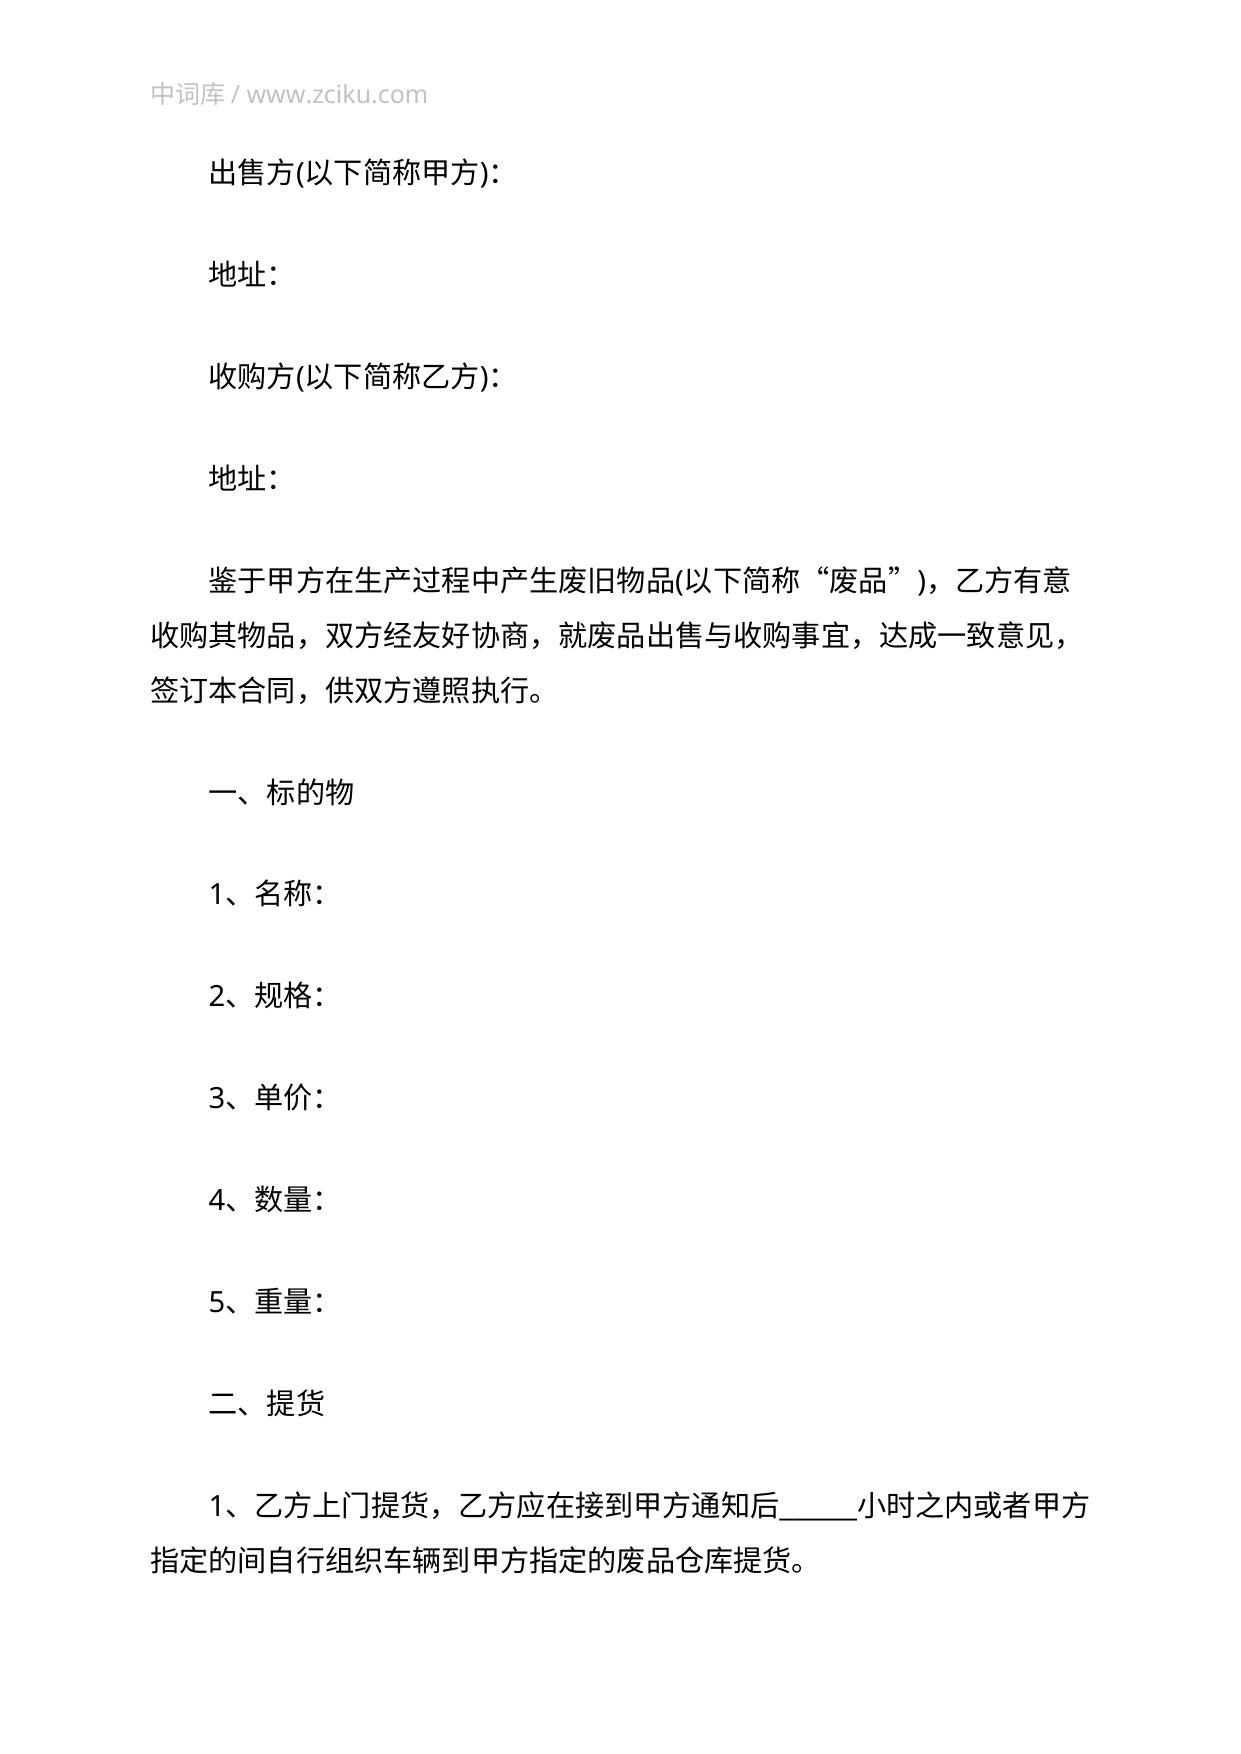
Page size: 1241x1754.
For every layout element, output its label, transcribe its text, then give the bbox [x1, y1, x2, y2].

text 二、提货 [150, 1381, 1090, 1423]
text 一、标的物 [150, 769, 1090, 811]
text 出售方(以下简称甲方)： [150, 150, 1090, 192]
text 1、名称： [150, 871, 1090, 913]
text 1、乙方上门提货，乙方应在接到甲方通知后______小时之内或者甲方指定的间自行组织车辆到甲方指定的废品仓库提货。 [150, 1483, 1090, 1580]
text 2、规格： [150, 973, 1090, 1015]
text 3、单价： [150, 1075, 1090, 1117]
text 地址： [150, 456, 1090, 498]
text 5、重量： [150, 1279, 1090, 1321]
text 4、数量： [150, 1177, 1090, 1219]
text 地址： [150, 252, 1090, 294]
text 收购方(以下简称乙方)： [150, 354, 1090, 396]
text 鉴于甲方在生产过程中产生废旧物品(以下简称“废品”)，乙方有意收购其物品，双方经友好协商，就废品出售与收购事宜，达成一致意见，签订本合同，供双方遵照执行。 [150, 557, 1090, 710]
